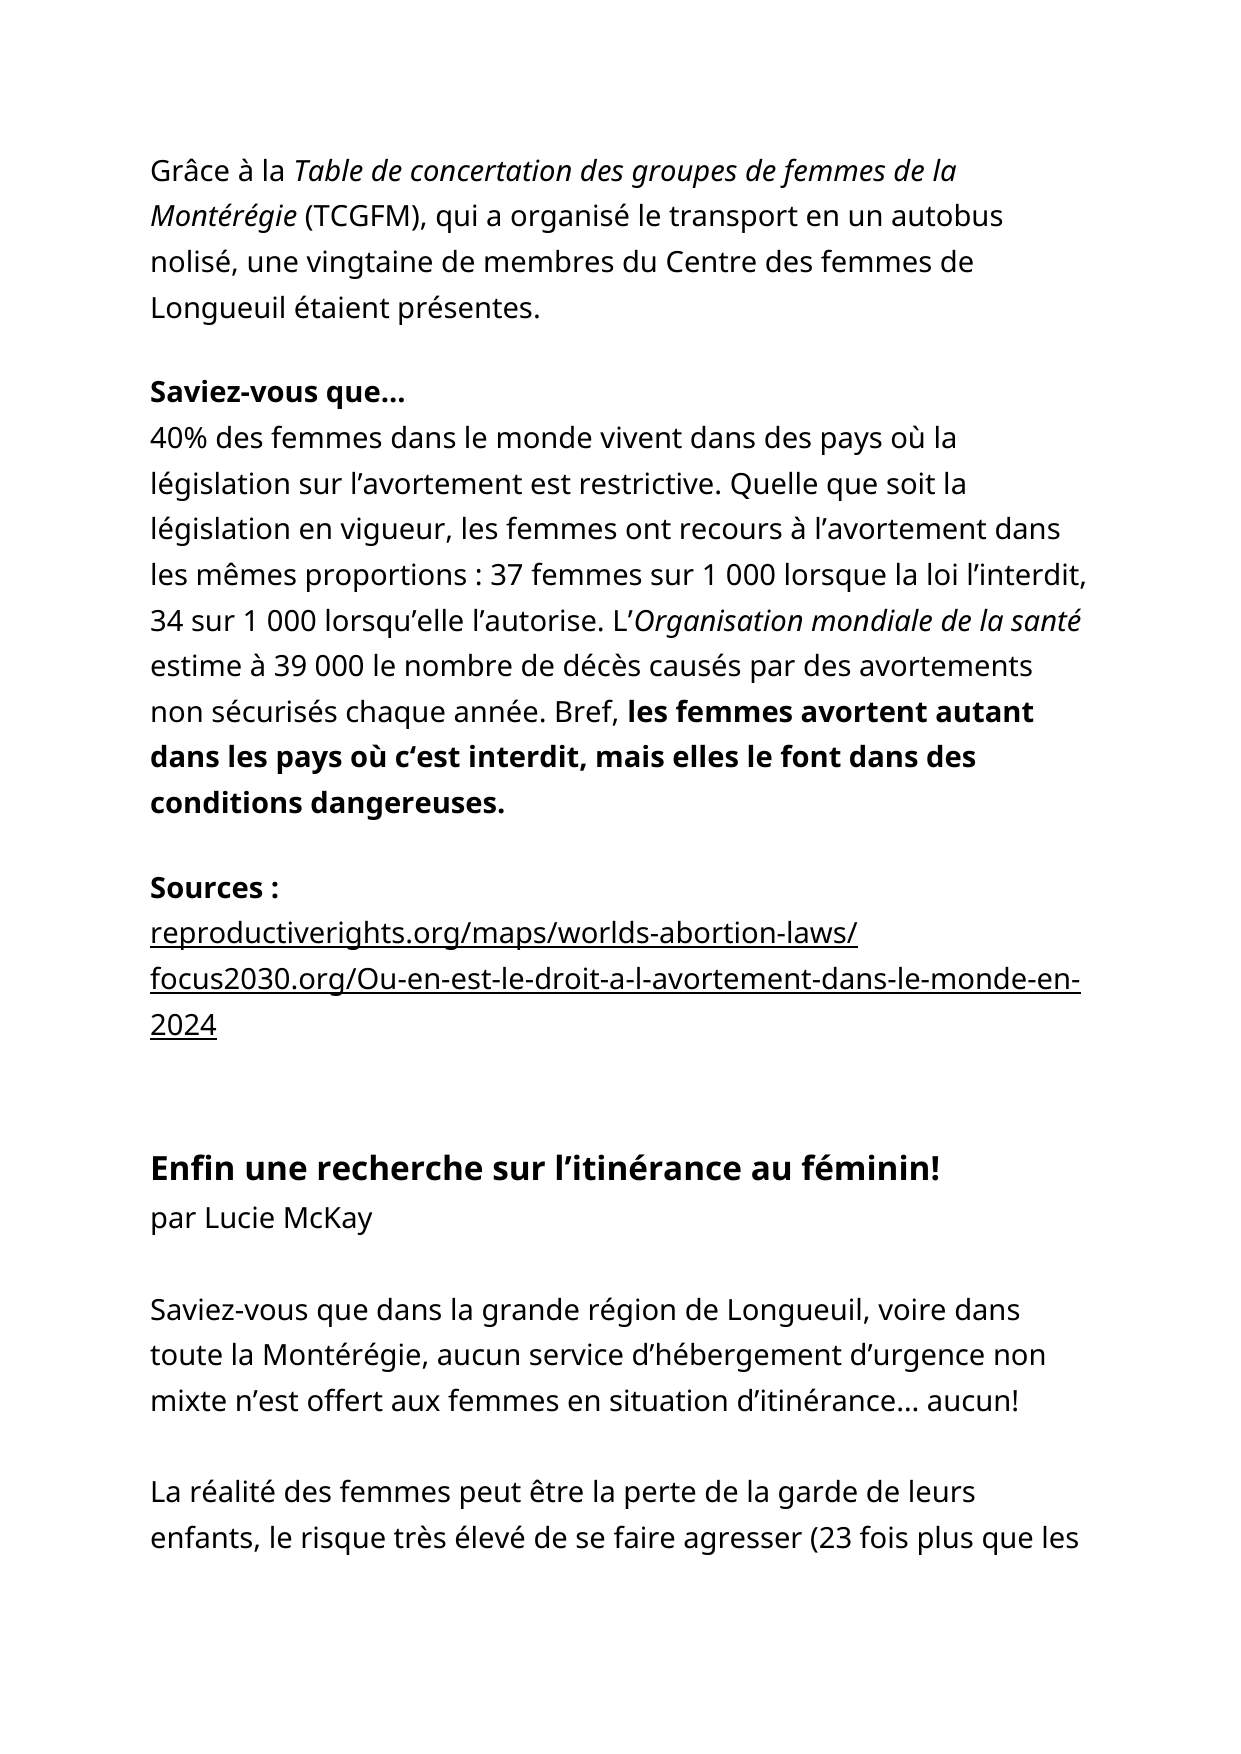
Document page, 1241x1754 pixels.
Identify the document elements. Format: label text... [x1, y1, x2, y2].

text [150, 1471, 1090, 1557]
text reproductiverights.org/maps/worlds-abortion-laws/ [150, 913, 1090, 952]
text Saviez-vous que dans la grande région de Longueuil, voire dans toute la Montérégie, aucun service d’hébergement d’urgence non mixte n’est offert aux femmes en situation d’itinérance… aucun! [150, 1289, 1090, 1420]
text Grâce à la Table de concertation des groupes de femmes de la Montérégie (TCGFM), qui a organisé le transport en un autobus nolisé, une vingtaine de membres du Centre des femmes de Longueuil étaient présentes. [150, 150, 1090, 327]
text focus2030.org/Ou-en-est-le-droit-a-l-avortement-dans-le-monde-en-2024 [150, 958, 1090, 1044]
text Saviez-vous que... [150, 372, 1090, 411]
text 40% des femmes dans le monde vivent dans des pays où la législation sur l’avortement est restrictive. Quelle que soit la législation en vigueur, les femmes ont recours à l’avortement dans les mêmes proportions : 37 femmes sur 1 000 lorsque la loi l’interdit, 34 sur 1 000 lorsqu’elle l’autorise. L’Organisation mondiale de la santé estime à 39 000 le nombre de décès causés par des avortements non sécurisés chaque année. Bref, les femmes avortent autant dans les pays où c‘est interdit, mais elles le font dans des conditions dangereuses. [150, 417, 1090, 822]
text Sources : [150, 867, 1090, 907]
subtitle Enfin une recherche sur l’itinérance au féminin! [150, 1145, 1090, 1190]
text par Lucie McKay [150, 1198, 1090, 1237]
